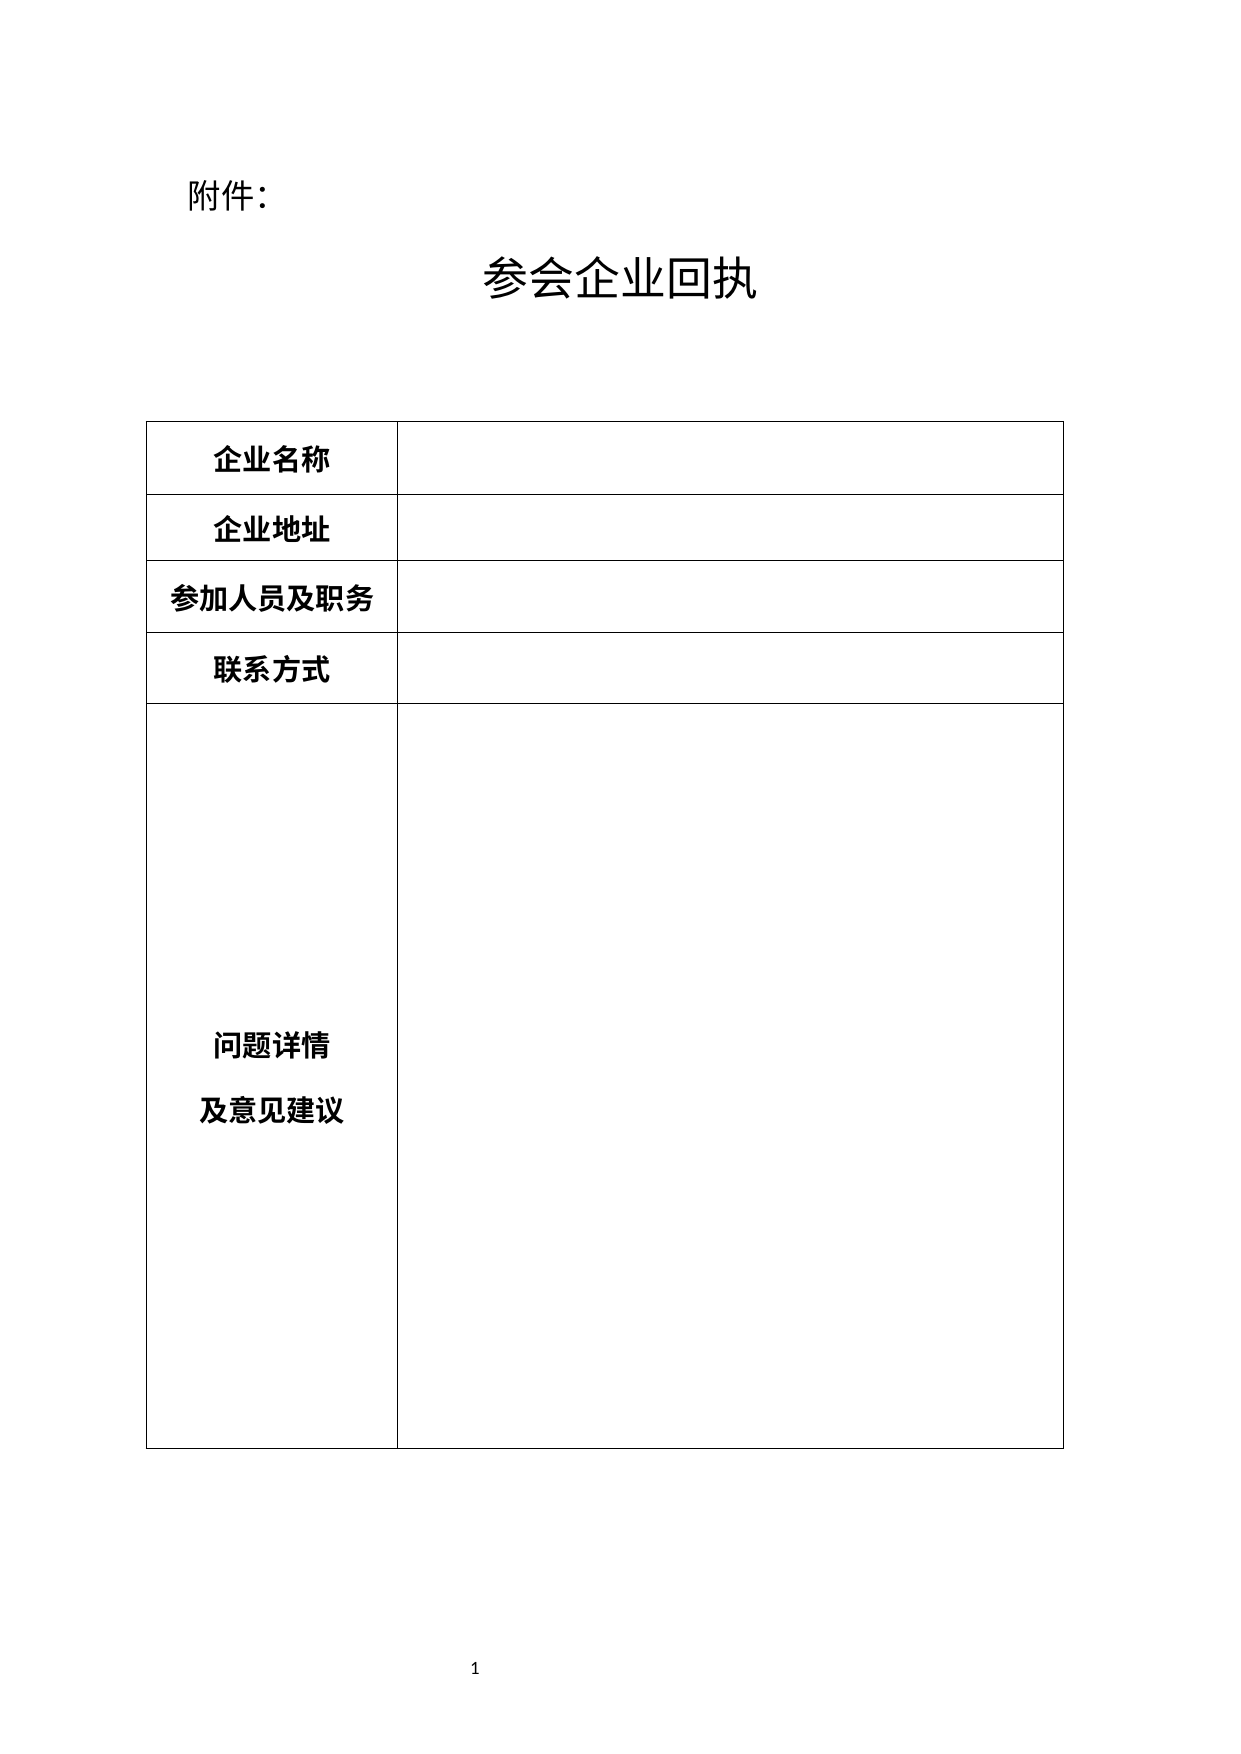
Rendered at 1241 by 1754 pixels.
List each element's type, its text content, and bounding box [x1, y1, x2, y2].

table_header [398, 422, 1063, 494]
table_cell 联系方式 [147, 633, 397, 703]
table_cell 企业地址 [147, 495, 397, 560]
table_header 企业名称 [147, 422, 397, 494]
text 参会企业回执 [187, 227, 1053, 324]
table_cell [398, 633, 1063, 703]
table_cell [398, 704, 1063, 1448]
table_cell [398, 495, 1063, 560]
table_cell 参加人员及职务 [147, 561, 397, 632]
text 附件： [187, 162, 1053, 227]
table_cell 问题详情 及意见建议 [147, 704, 397, 1448]
table_cell [398, 561, 1063, 632]
